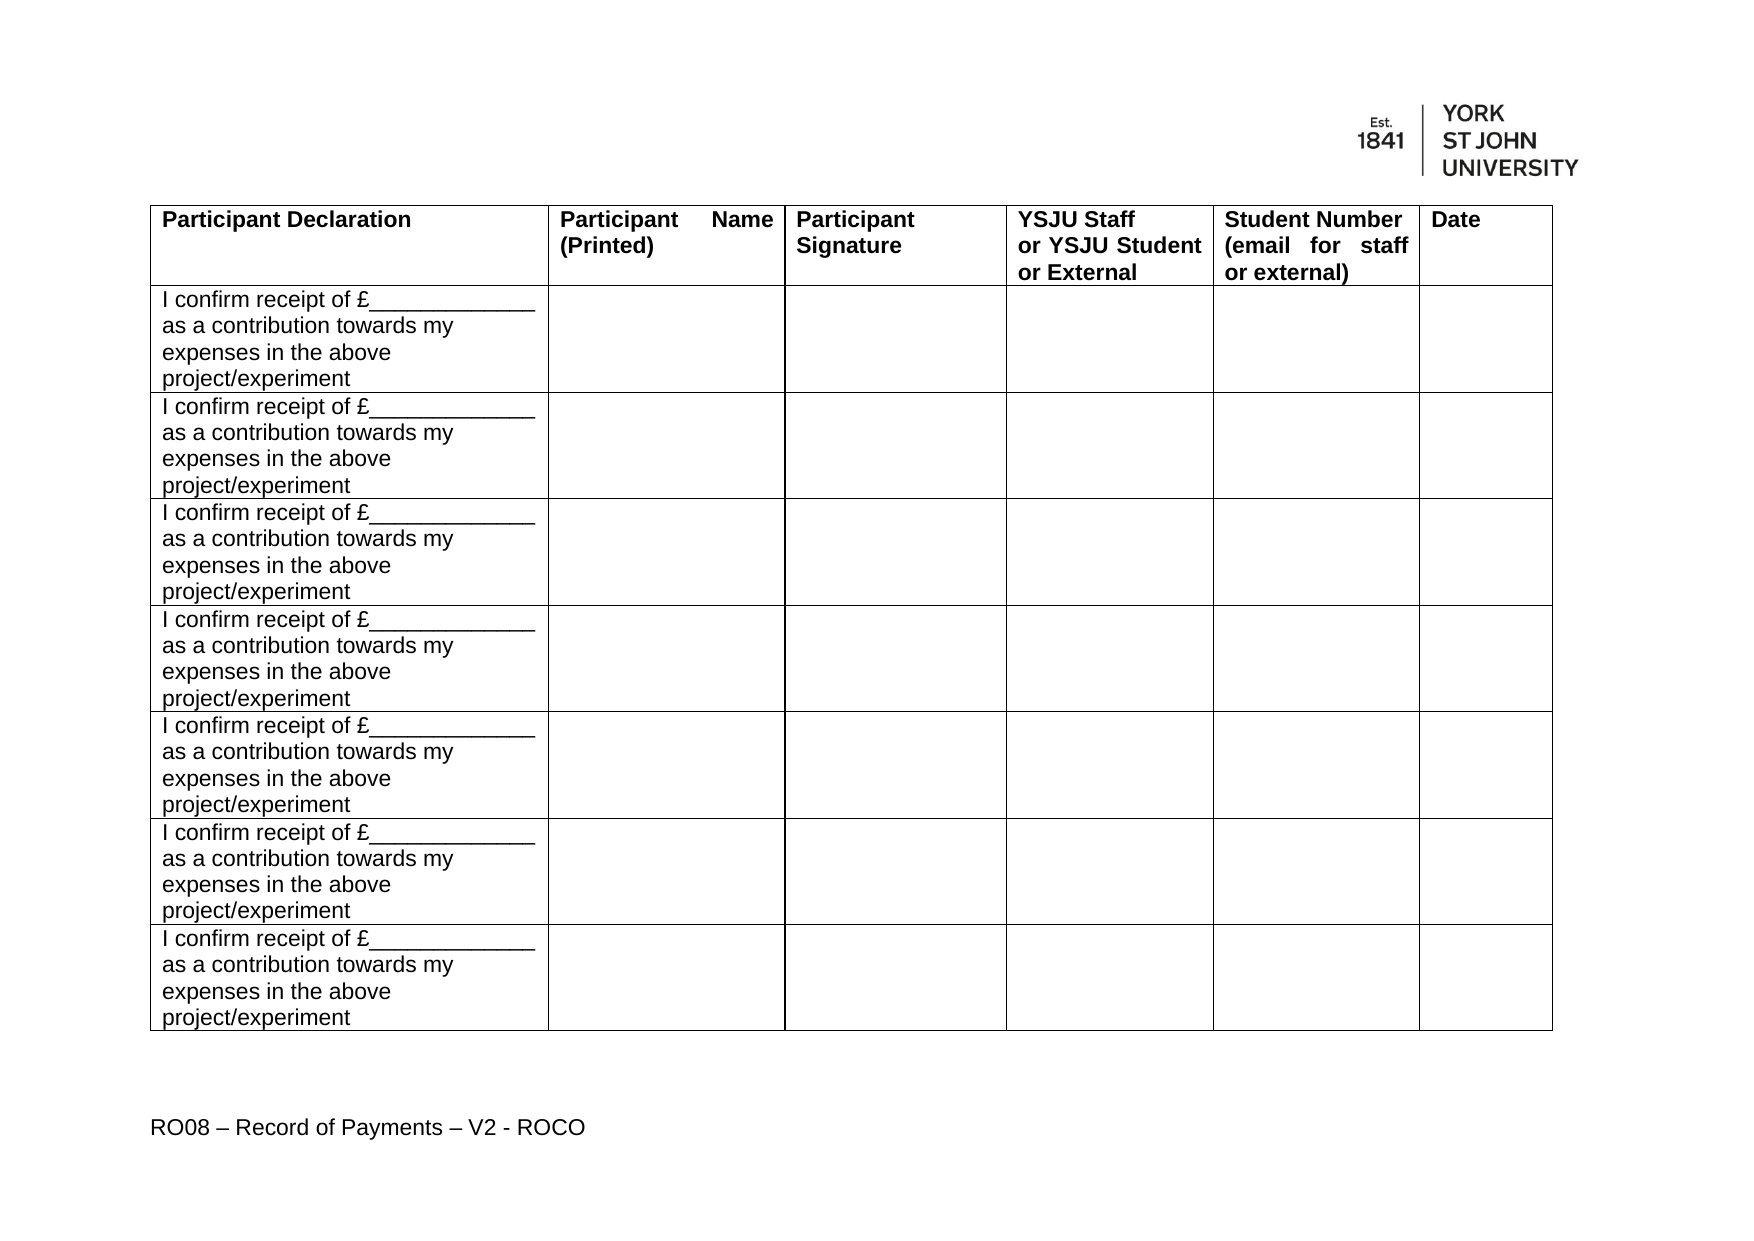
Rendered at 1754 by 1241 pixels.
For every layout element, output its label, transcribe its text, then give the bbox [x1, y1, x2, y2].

table_cell [1007, 499, 1213, 604]
table_cell I confirm receipt of £_____________ as a contribution towards my expenses in the above project/experiment [151, 286, 548, 392]
table_cell [1420, 819, 1552, 924]
table_cell [786, 393, 1006, 498]
table_cell [1420, 606, 1552, 711]
table_cell I confirm receipt of £_____________ as a contribution towards my expenses in the above project/experiment [151, 393, 548, 498]
picture [1344, 73, 1604, 206]
table_cell [1007, 712, 1213, 817]
table_cell [1214, 286, 1419, 392]
table_cell [1214, 393, 1419, 498]
table_cell [786, 286, 1006, 392]
table_cell [786, 499, 1006, 604]
table_header Participant Signature [786, 206, 1006, 285]
table_cell I confirm receipt of £_____________ as a contribution towards my expenses in the above project/experiment [151, 925, 548, 1030]
table_header Participant Name (Printed) [549, 206, 784, 285]
table_header YSJU Staff or YSJU Student or External [1007, 206, 1213, 285]
table_header Date [1420, 206, 1552, 285]
table_cell [549, 606, 784, 711]
table_cell [1420, 925, 1552, 1030]
table_cell [549, 819, 784, 924]
table_cell [1214, 925, 1419, 1030]
table_cell [786, 712, 1006, 817]
table_cell [1007, 606, 1213, 711]
table_cell [549, 393, 784, 498]
table_cell [1420, 712, 1552, 817]
table_cell [1007, 925, 1213, 1030]
table_cell I confirm receipt of £_____________ as a contribution towards my expenses in the above project/experiment [151, 712, 548, 817]
table_cell [786, 606, 1006, 711]
table_cell [1214, 819, 1419, 924]
table_cell [786, 819, 1006, 924]
table_cell [549, 925, 784, 1030]
table_cell [1214, 712, 1419, 817]
table_cell I confirm receipt of £_____________ as a contribution towards my expenses in the above project/experiment [151, 499, 548, 604]
table_cell [1214, 606, 1419, 711]
table_cell [1007, 819, 1213, 924]
table_cell [549, 712, 784, 817]
table_cell [1420, 393, 1552, 498]
table_cell [1420, 499, 1552, 604]
table_cell I confirm receipt of £_____________ as a contribution towards my expenses in the above project/experiment [151, 606, 548, 711]
table_header Participant Declaration [151, 206, 548, 285]
table_cell [1214, 499, 1419, 604]
table_cell [549, 286, 784, 392]
table_cell [1007, 393, 1213, 498]
table_cell [1007, 286, 1213, 392]
table_cell [786, 925, 1006, 1030]
table_cell I confirm receipt of £_____________ as a contribution towards my expenses in the above project/experiment [151, 819, 548, 924]
table_cell [549, 499, 784, 604]
table_cell [1420, 286, 1552, 392]
table_header Student Number (email for staff or external) [1214, 206, 1419, 285]
